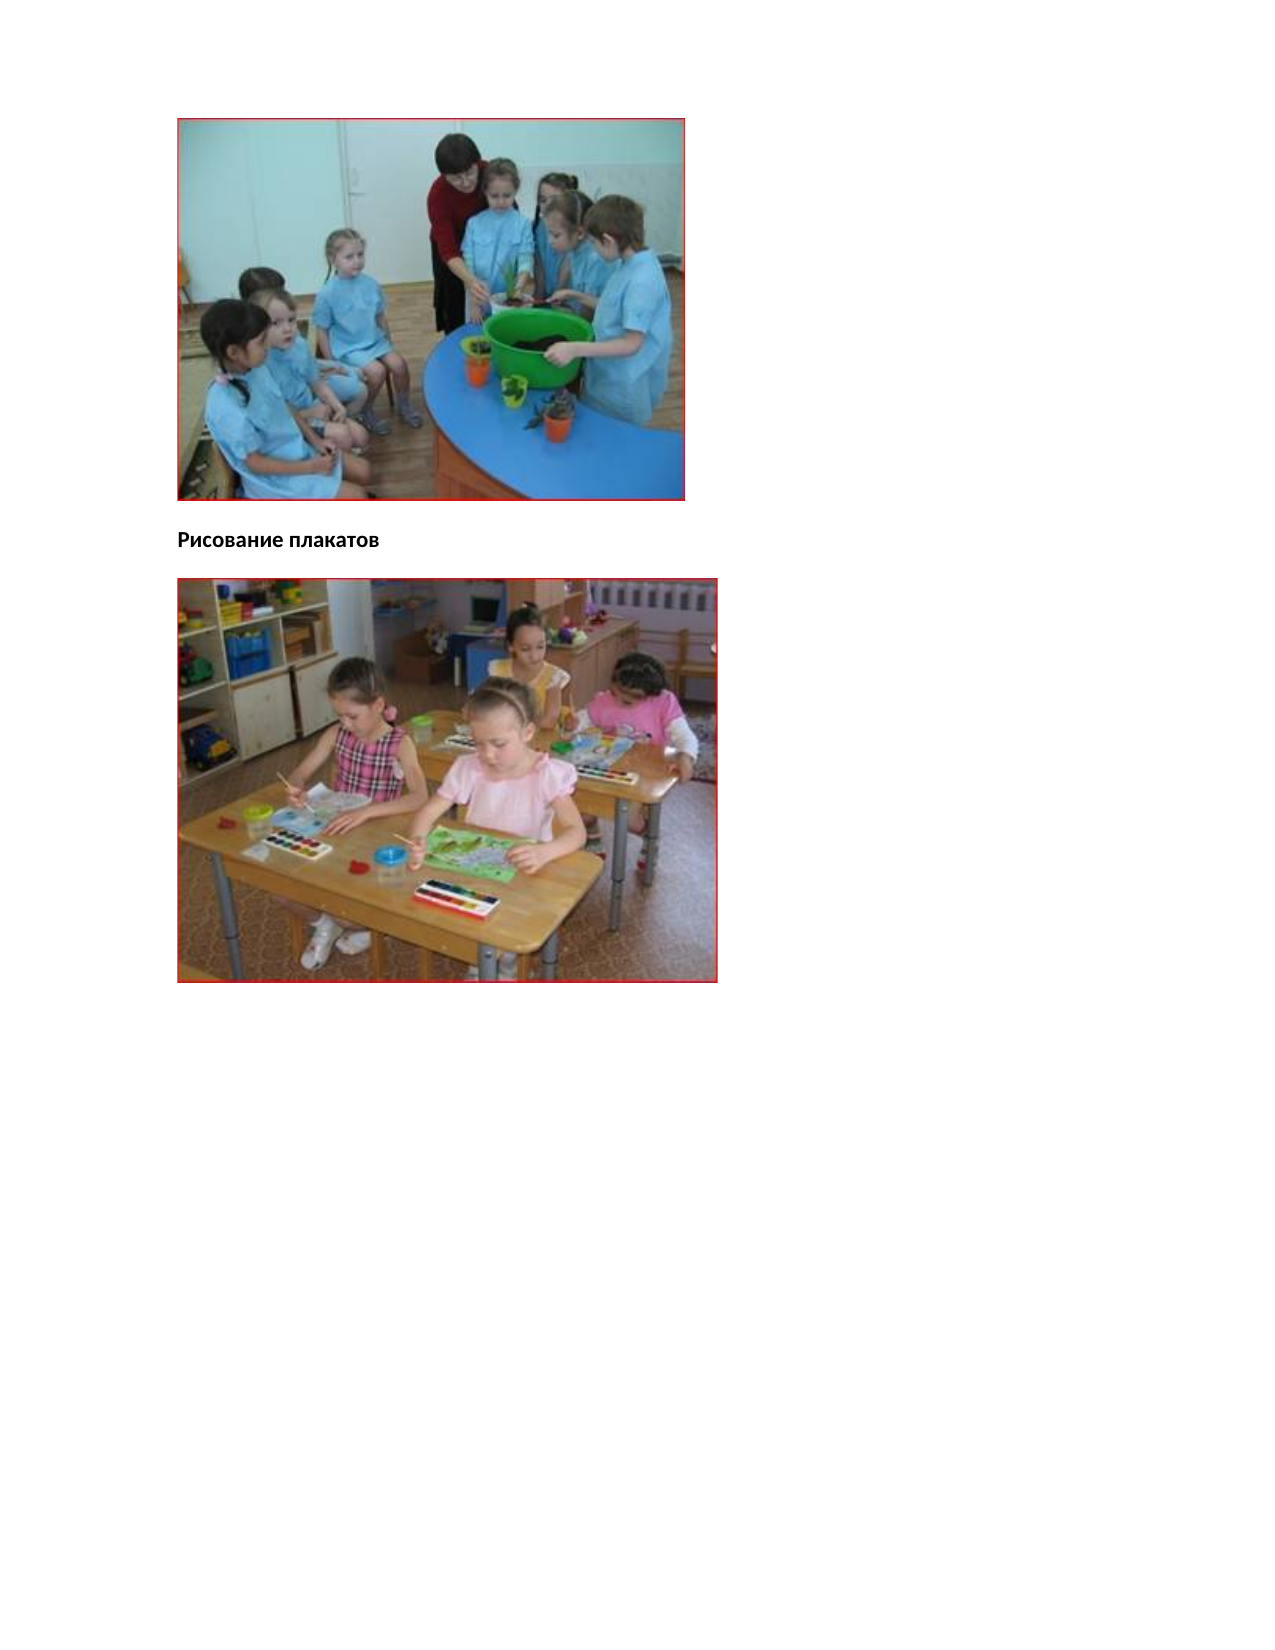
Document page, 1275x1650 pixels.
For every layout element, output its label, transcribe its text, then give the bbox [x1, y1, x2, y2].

text Рисование плакатов [177, 525, 1186, 553]
picture [177, 578, 718, 983]
picture [177, 118, 686, 501]
